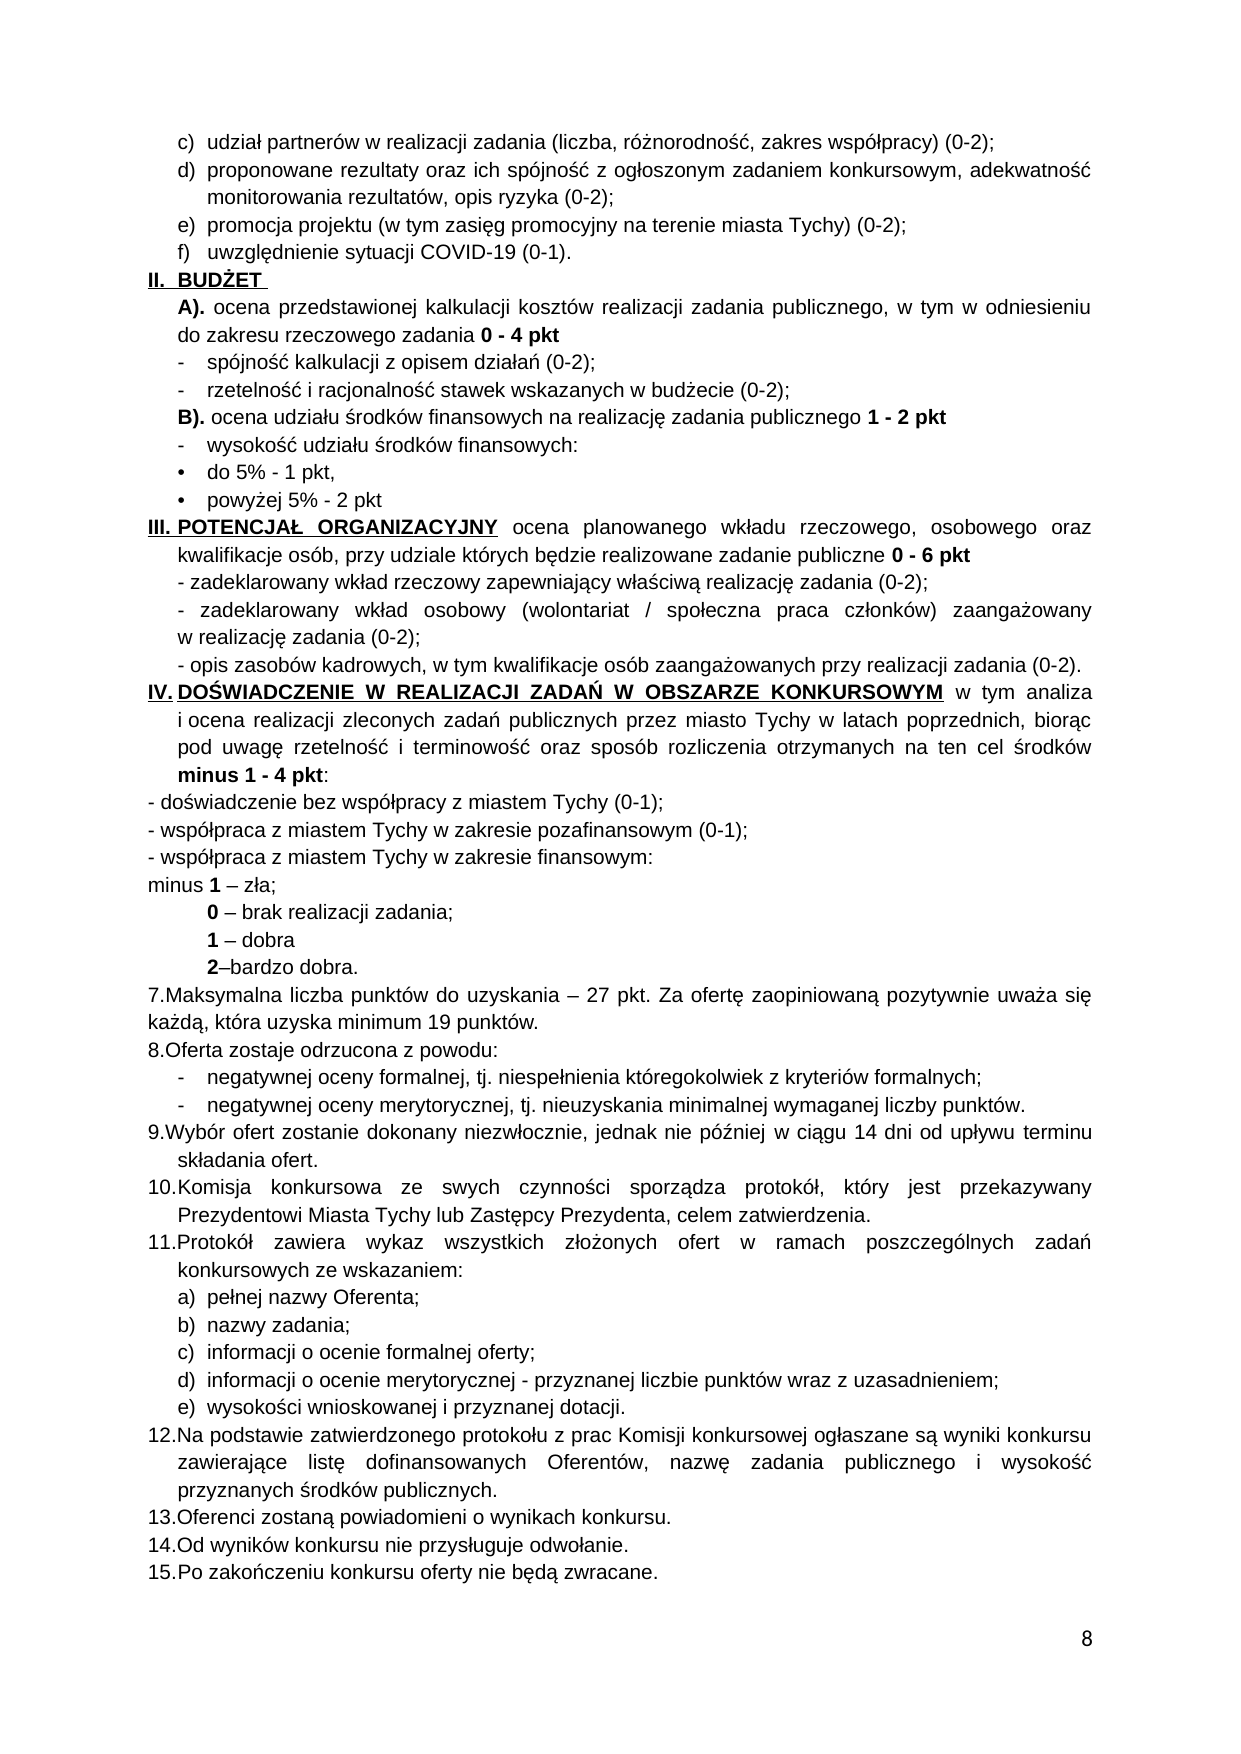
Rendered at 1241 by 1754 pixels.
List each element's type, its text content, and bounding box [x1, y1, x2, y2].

text d) informacji o ocenie merytorycznej - przyznanej liczbie punktów wraz z uzasadnieniem; [148, 1367, 1092, 1391]
text 1 – dobra [177, 927, 1092, 951]
text IV. DOŚWIADCZENIE W REALIZACJI ZADAŃ W OBSZARZE KONKURSOWYM w tym analiza i ocena realizacji zleconych zadań publicznych przez miasto Tychy w latach poprzednich, biorąc pod uwagę rzetelność i terminowość oraz sposób rozliczenia otrzymanych na ten cel środków minus 1 - 4 pkt: [148, 680, 1092, 786]
text - współpraca z miastem Tychy w zakresie finansowym: [148, 845, 1092, 869]
text • do 5% - 1 pkt, [148, 460, 1092, 484]
text B). ocena udziału środków finansowych na realizację zadania publicznego 1 - 2 pkt [148, 405, 1092, 429]
text 15. Po zakończeniu konkursu oferty nie będą zwracane. [148, 1560, 1092, 1584]
text c) udział partnerów w realizacji zadania (liczba, różnorodność, zakres współpracy) (0-2); [148, 130, 1092, 154]
text 7.Maksymalna liczba punktów do uzyskania – 27 pkt. Za ofertę zaopiniowaną pozytywnie uważa się każdą, która uzyska minimum 19 punktów. [148, 982, 1092, 1034]
text • powyżej 5% - 2 pkt [148, 487, 1092, 511]
text 2–bardzo dobra. [207, 955, 1092, 979]
text - wysokość udziału środków finansowych: [148, 432, 1092, 456]
text 11.Protokół zawiera wykaz wszystkich złożonych ofert w ramach poszczególnych zadań konkursowych ze wskazaniem: [148, 1230, 1092, 1281]
text 14.Od wyników konkursu nie przysługuje odwołanie. [148, 1532, 1092, 1556]
text III. POTENCJAŁ ORGANIZACYJNY ocena planowanego wkładu rzeczowego, osobowego oraz kwalifikacje osób, przy udziale których będzie realizowane zadanie publiczne 0 - 6 pkt [148, 515, 1092, 566]
text - spójność kalkulacji z opisem działań (0-2); [148, 350, 1092, 374]
text A). ocena przedstawionej kalkulacji kosztów realizacji zadania publicznego, w tym w odniesieniu do zakresu rzeczowego zadania 0 - 4 pkt [177, 295, 1092, 346]
text - rzetelność i racjonalność stawek wskazanych w budżecie (0-2); [148, 377, 1092, 401]
text - negatywnej oceny formalnej, tj. niespełnienia któregokolwiek z kryteriów formalnych; [148, 1065, 1092, 1089]
text c) informacji o ocenie formalnej oferty; [148, 1340, 1092, 1364]
text 13.Oferenci zostaną powiadomieni o wynikach konkursu. [148, 1505, 1092, 1529]
text f) uwzględnienie sytuacji COVID-19 (0-1). [148, 240, 1092, 264]
text minus 1 – zła; [148, 872, 1092, 896]
text d) proponowane rezultaty oraz ich spójność z ogłoszonym zadaniem konkursowym, adekwatność monitorowania rezultatów, opis ryzyka (0-2); [177, 157, 1092, 209]
text e) promocja projektu (w tym zasięg promocyjny na terenie miasta Tychy) (0-2); [148, 212, 1092, 236]
text 12.Na podstawie zatwierdzonego protokołu z prac Komisji konkursowej ogłaszane są wyniki konkursu zawierające listę dofinansowanych Oferentów, nazwę zadania publicznego i wysokość przyznanych środków publicznych. [148, 1422, 1092, 1501]
text - zadeklarowany wkład rzeczowy zapewniający właściwą realizację zadania (0-2); [177, 570, 1092, 594]
text e) wysokości wnioskowanej i przyznanej dotacji. [148, 1395, 1092, 1419]
text 0 – brak realizacji zadania; [177, 900, 1092, 924]
text a) pełnej nazwy Oferenta; [148, 1285, 1092, 1309]
text - doświadczenie bez współpracy z miastem Tychy (0-1); [148, 790, 1092, 814]
text - współpraca z miastem Tychy w zakresie pozafinansowym (0-1); [148, 817, 1092, 841]
text - opis zasobów kadrowych, w tym kwalifikacje osób zaangażowanych przy realizacji zadania (0-2). [177, 652, 1092, 676]
text 9.Wybór ofert zostanie dokonany niezwłocznie, jednak nie później w ciągu 14 dni od upływu terminu składania ofert. [148, 1120, 1092, 1171]
text - zadeklarowany wkład osobowy (wolontariat / społeczna praca członków) zaangażowany w realizację zadania (0-2); [177, 597, 1092, 649]
text - negatywnej oceny merytorycznej, tj. nieuzyskania minimalnej wymaganej liczby punktów. [148, 1092, 1092, 1116]
text II. BUDŻET [148, 267, 1092, 291]
text 8.Oferta zostaje odrzucona z powodu: [148, 1037, 1092, 1061]
text 10. Komisja konkursowa ze swych czynności sporządza protokół, który jest przekazywany Prezydentowi Miasta Tychy lub Zastępcy Prezydenta, celem zatwierdzenia. [148, 1175, 1092, 1226]
text b) nazwy zadania; [148, 1312, 1092, 1336]
